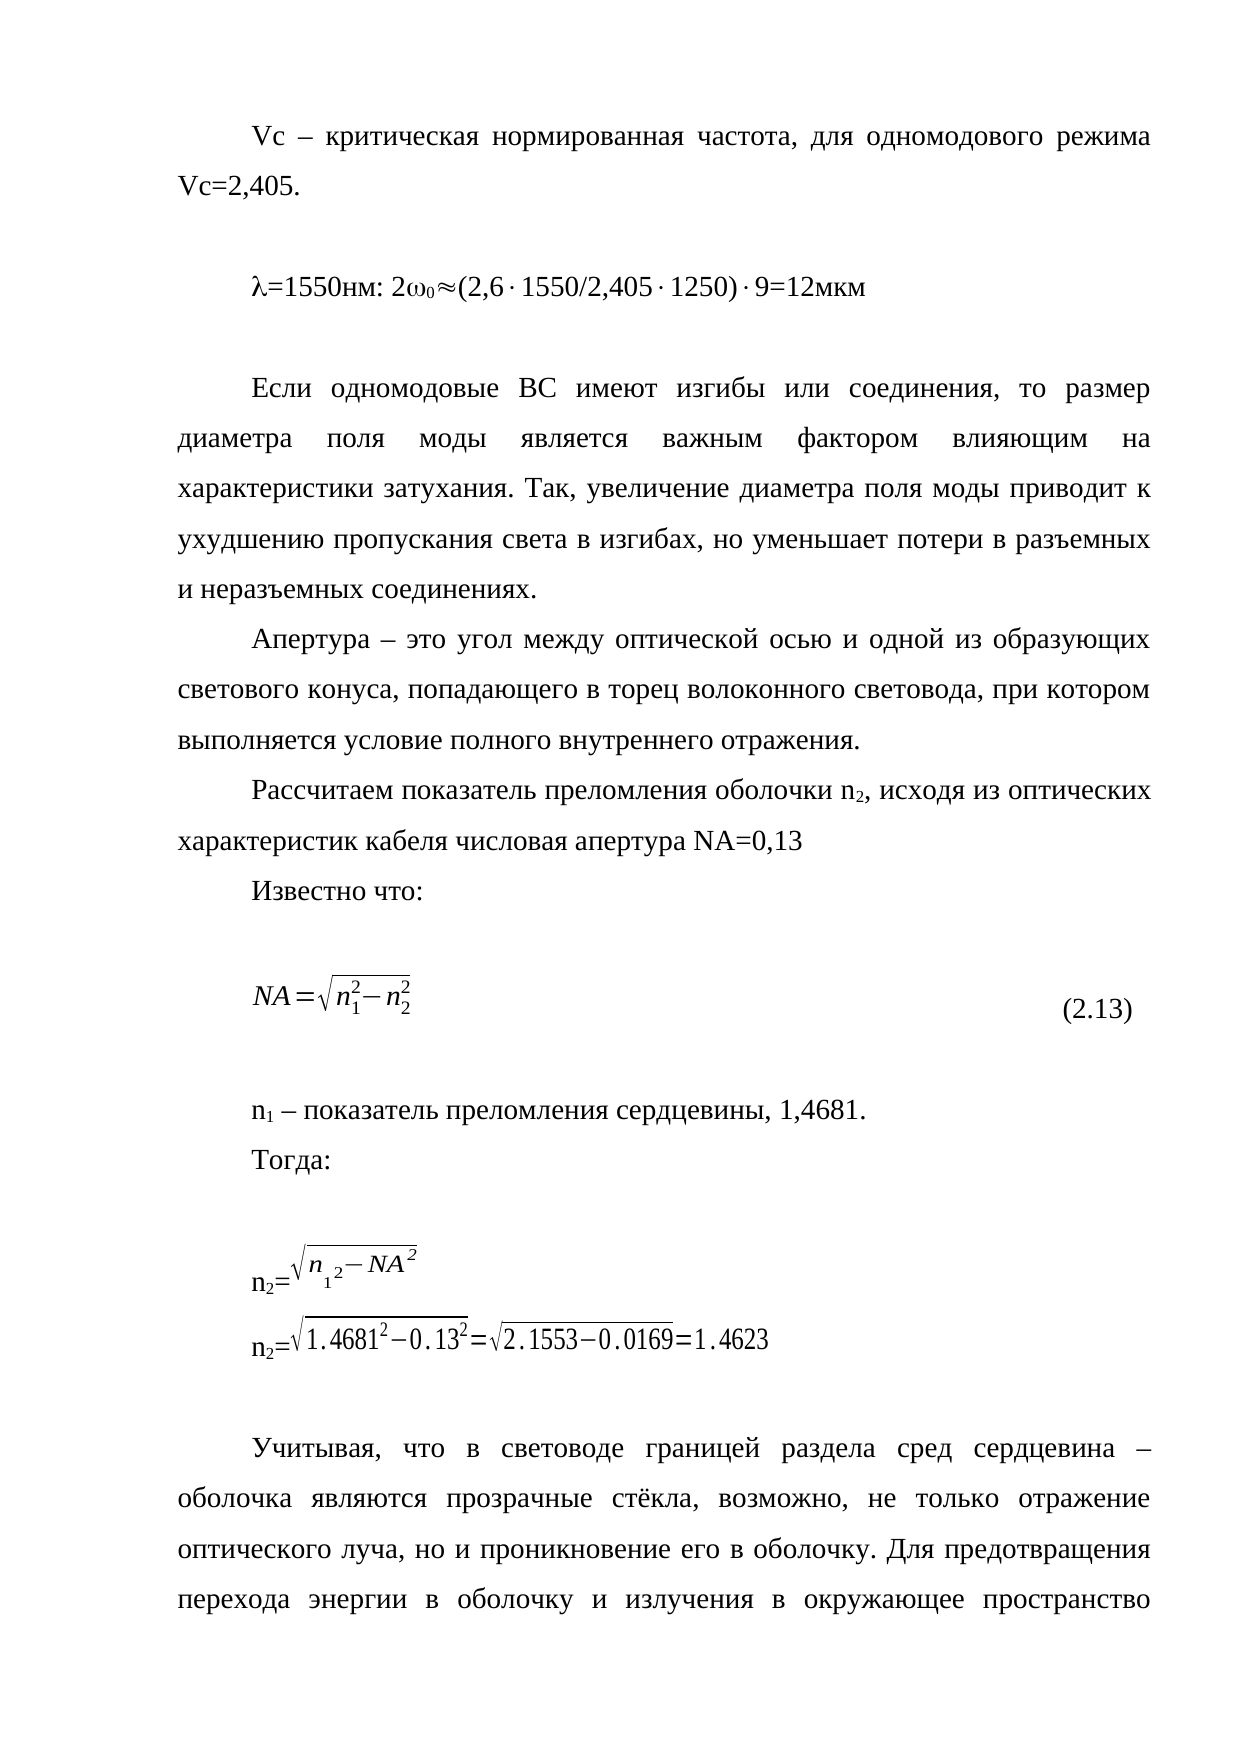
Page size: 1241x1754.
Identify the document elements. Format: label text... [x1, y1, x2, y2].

text n2= [177, 1314, 1152, 1363]
text Рассчитаем показатель преломления оболочки n2, исходя из оптических характеристик кабеля числовая апертура NA=0,13 [177, 772, 1152, 856]
text (2.13) [177, 973, 1152, 1025]
text Если одномодовые ВС имеют изгибы или соединения, то размер диаметра поля моды является важным фактором влияющим на характеристики затухания. Так, увеличение диаметра поля моды приводит к ухудшению пропускания света в изгибах, но уменьшает потери в разъемных и неразъемных соединениях. [177, 370, 1152, 604]
text n2= [177, 1243, 1152, 1298]
text Тогда: [177, 1142, 1152, 1176]
text n1 – показатель преломления сердцевины, 1,4681. [177, 1092, 1152, 1126]
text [177, 1430, 1152, 1614]
text =1550нм: 20(2,61550/2,4051250)9=12мкм [177, 269, 1152, 303]
text Известно что: [177, 873, 1152, 906]
text Апертура – это угол между оптической осью и одной из образующих светового конуса, попадающего в торец волоконного световода, при котором выполняется условие полного внутреннего отражения. [177, 621, 1152, 756]
text Vc – критическая нормированная частота, для одномодового режима Vc=2,405. [177, 118, 1152, 202]
